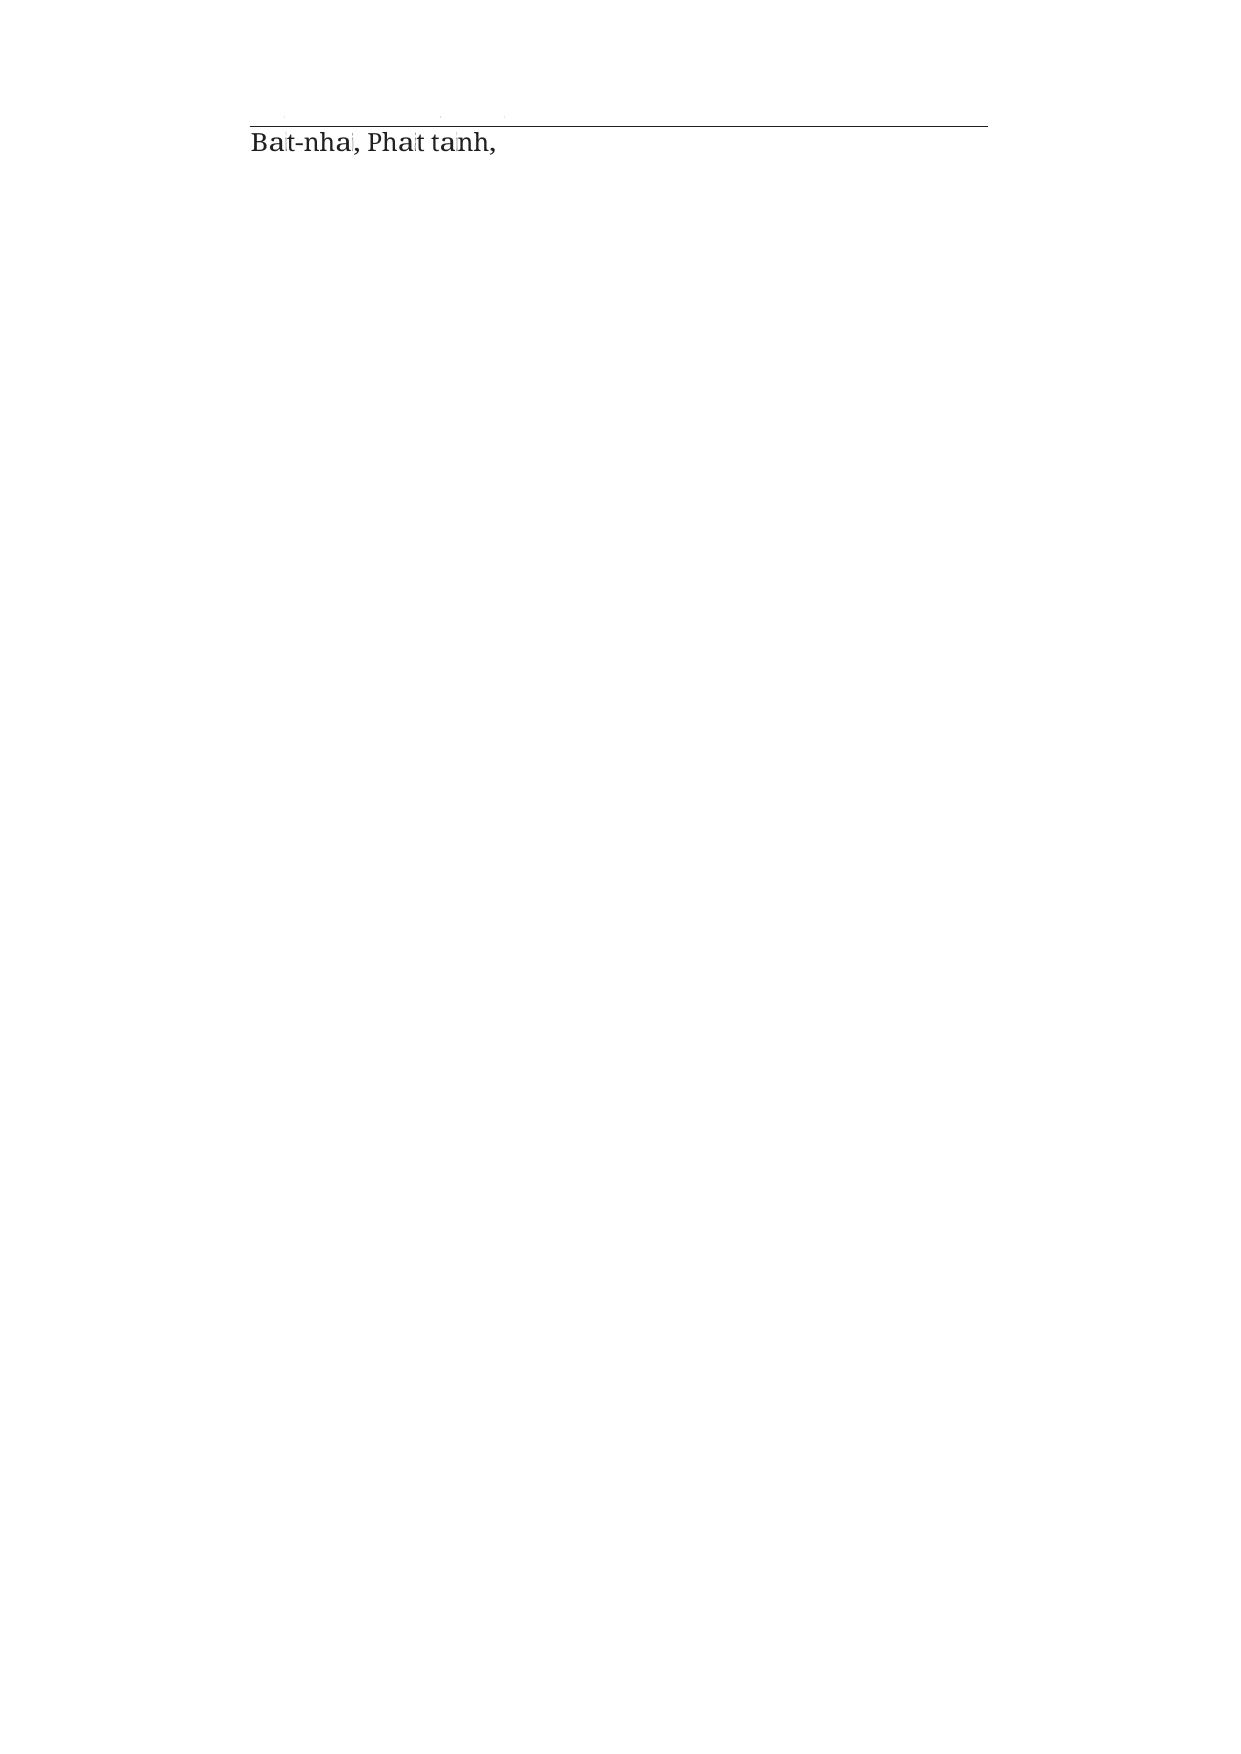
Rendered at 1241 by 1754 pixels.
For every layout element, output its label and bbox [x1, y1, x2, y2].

text [250, 125, 991, 159]
